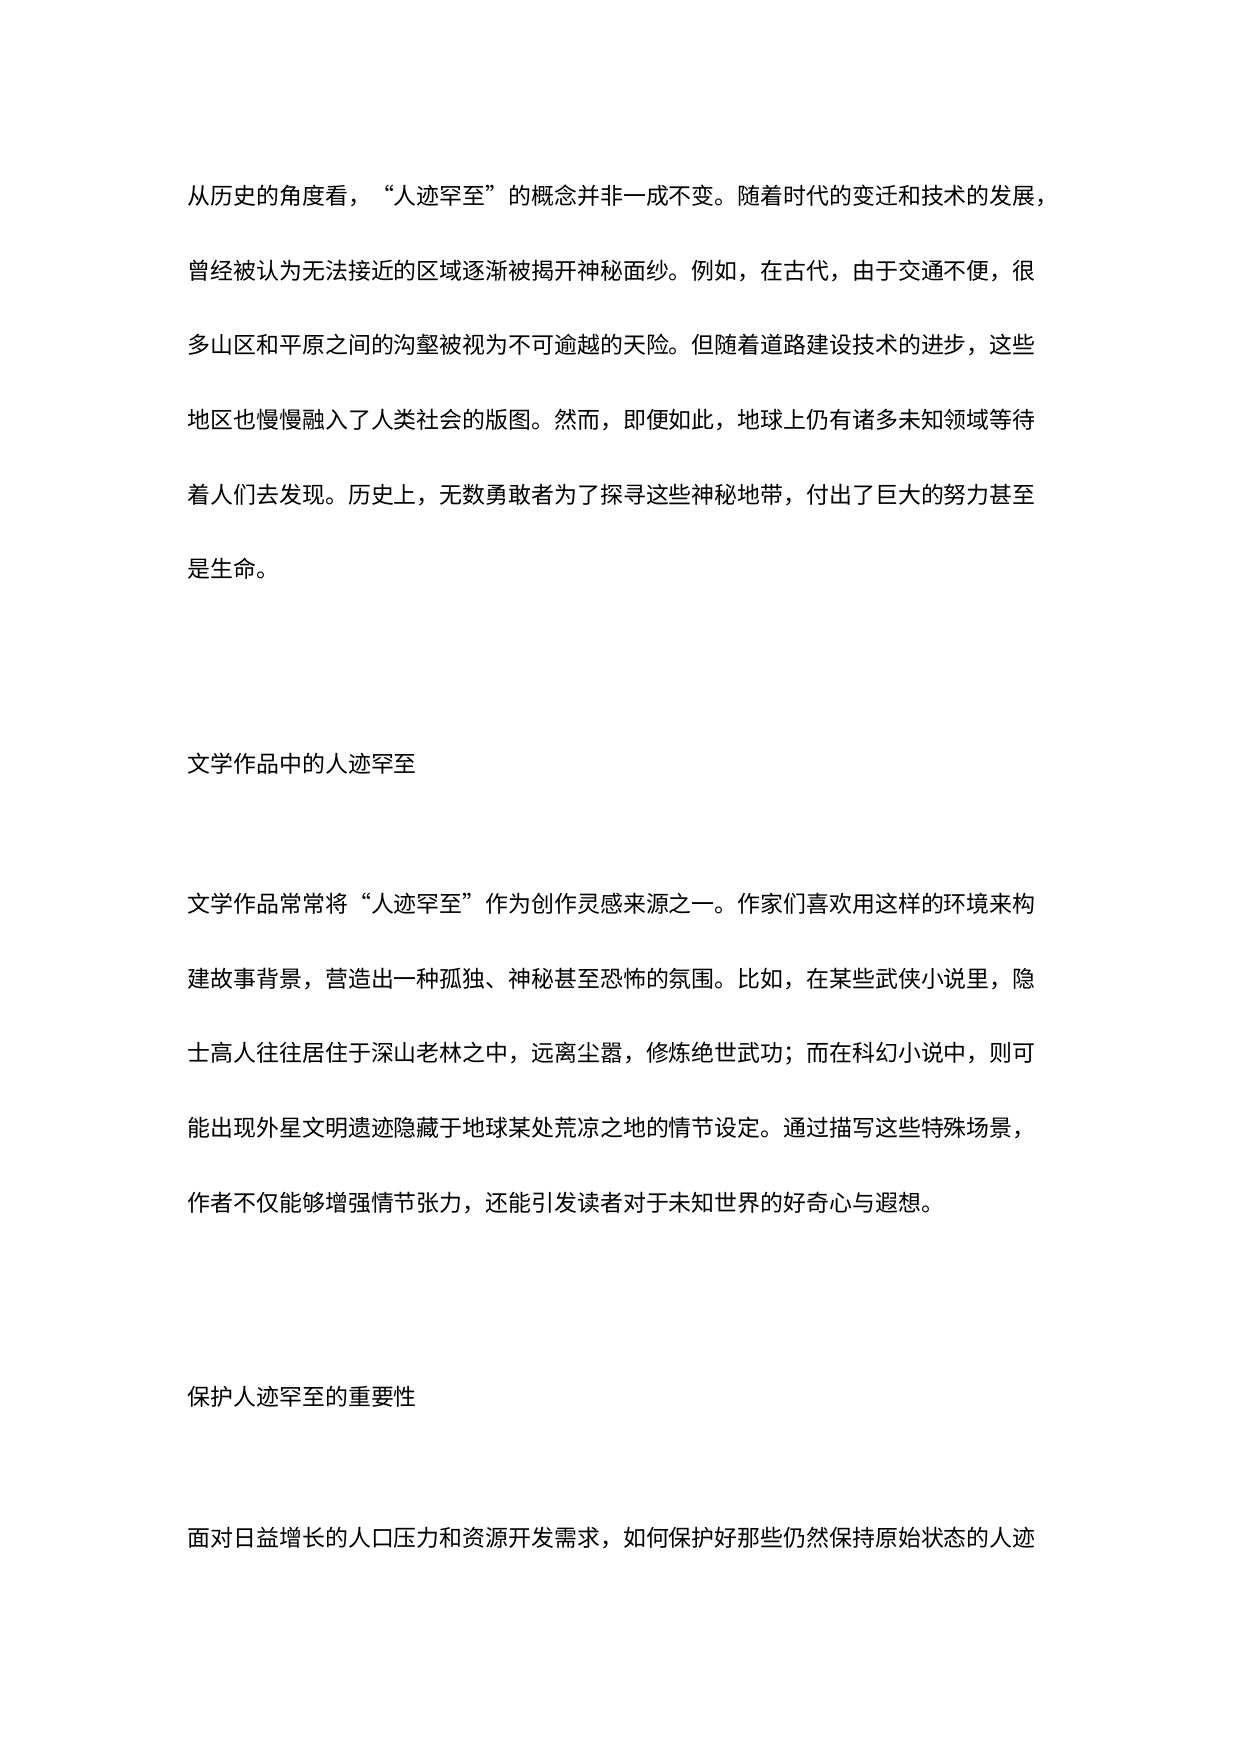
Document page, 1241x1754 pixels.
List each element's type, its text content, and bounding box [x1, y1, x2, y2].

text 保护人迹罕至的重要性 [187, 1363, 1053, 1428]
text 文学作品中的人迹罕至 [187, 730, 1053, 795]
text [187, 1503, 1053, 1568]
text 文学作品常常将“人迹罕至”作为创作灵感来源之一。作家们喜欢用这样的环境来构建故事背景，营造出一种孤独、神秘甚至恐怖的氛围。比如，在某些武侠小说里，隐士高人往往居住于深山老林之中，远离尘嚣，修炼绝世武功；而在科幻小说中，则可能出现外星文明遗迹隐藏于地球某处荒凉之地的情节设定。通过描写这些特殊场景，作者不仅能够增强情节张力，还能引发读者对于未知世界的好奇心与遐想。 [187, 870, 1053, 1234]
text 从历史的角度看，“人迹罕至”的概念并非一成不变。随着时代的变迁和技术的发展，曾经被认为无法接近的区域逐渐被揭开神秘面纱。例如，在古代，由于交通不便，很多山区和平原之间的沟壑被视为不可逾越的天险。但随着道路建设技术的进步，这些地区也慢慢融入了人类社会的版图。然而，即便如此，地球上仍有诸多未知领域等待着人们去发现。历史上，无数勇敢者为了探寻这些神秘地带，付出了巨大的努力甚至是生命。 [187, 162, 1053, 600]
